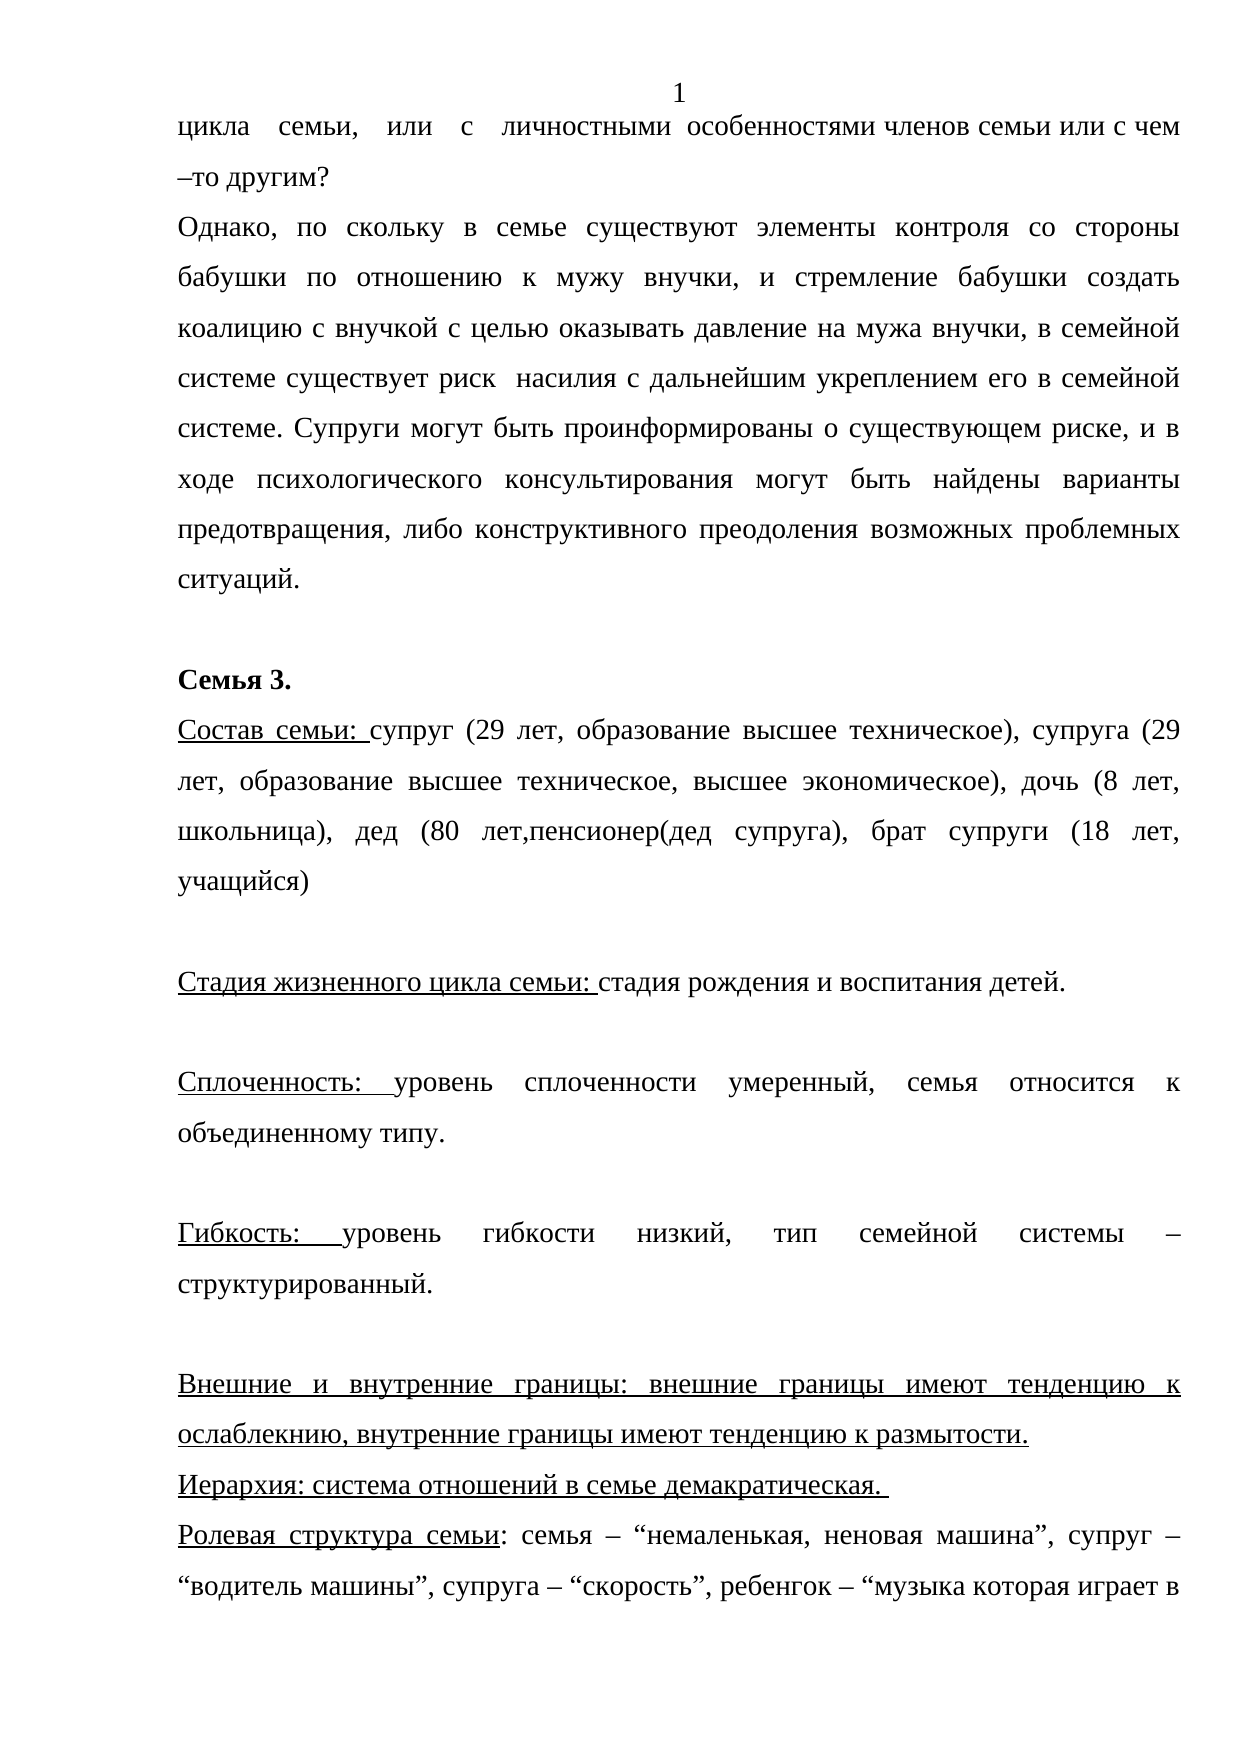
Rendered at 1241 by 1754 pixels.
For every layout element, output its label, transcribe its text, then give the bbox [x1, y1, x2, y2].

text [177, 108, 1181, 192]
text Сплоченность: уровень сплоченности умеренный, семья относится к объединенному типу. [177, 1064, 1181, 1148]
text Гибкость: уровень гибкости низкий, тип семейной системы – структурированный. [177, 1215, 1181, 1299]
text Семья 3. [177, 662, 1181, 696]
text Стадия жизненного цикла семьи: стадия рождения и воспитания детей. [177, 964, 1181, 997]
text Состав семьи: супруг (29 лет, образование высшее техническое), супруга (29 лет, образование высшее техническое, высшее экономическое), дочь (8 лет, школьница), дед (80 лет,пенсионер(дед супруга), брат супруги (18 лет, учащийся) [177, 712, 1181, 897]
text Однако, по скольку в семье существуют элементы контроля со стороны бабушки по отношению к мужу внучки, и стремление бабушки создать коалицию с внучкой с целью оказывать давление на мужа внучки, в семейной системе существует риск насилия с дальнейшим укреплением его в семейной системе. Супруги могут быть проинформированы о существующем риске, и в ходе психологического консультирования могут быть найдены варианты предотвращения, либо конструктивного преодоления возможных проблемных ситуаций. [177, 209, 1181, 595]
text Внешние и внутренние границы: внешние границы имеют тенденцию к ослаблекнию, внутренние границы имеют тенденцию к размытости. [177, 1396, 1181, 1450]
text Внешние и внутренние границы: внешние границы имеют тенденцию к ослаблекнию, внутренние границы имеют тенденцию к размытости. [177, 1366, 1181, 1395]
text Иерархия: система отношений в семье демакратическая. [177, 1467, 1181, 1501]
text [177, 1517, 1181, 1601]
